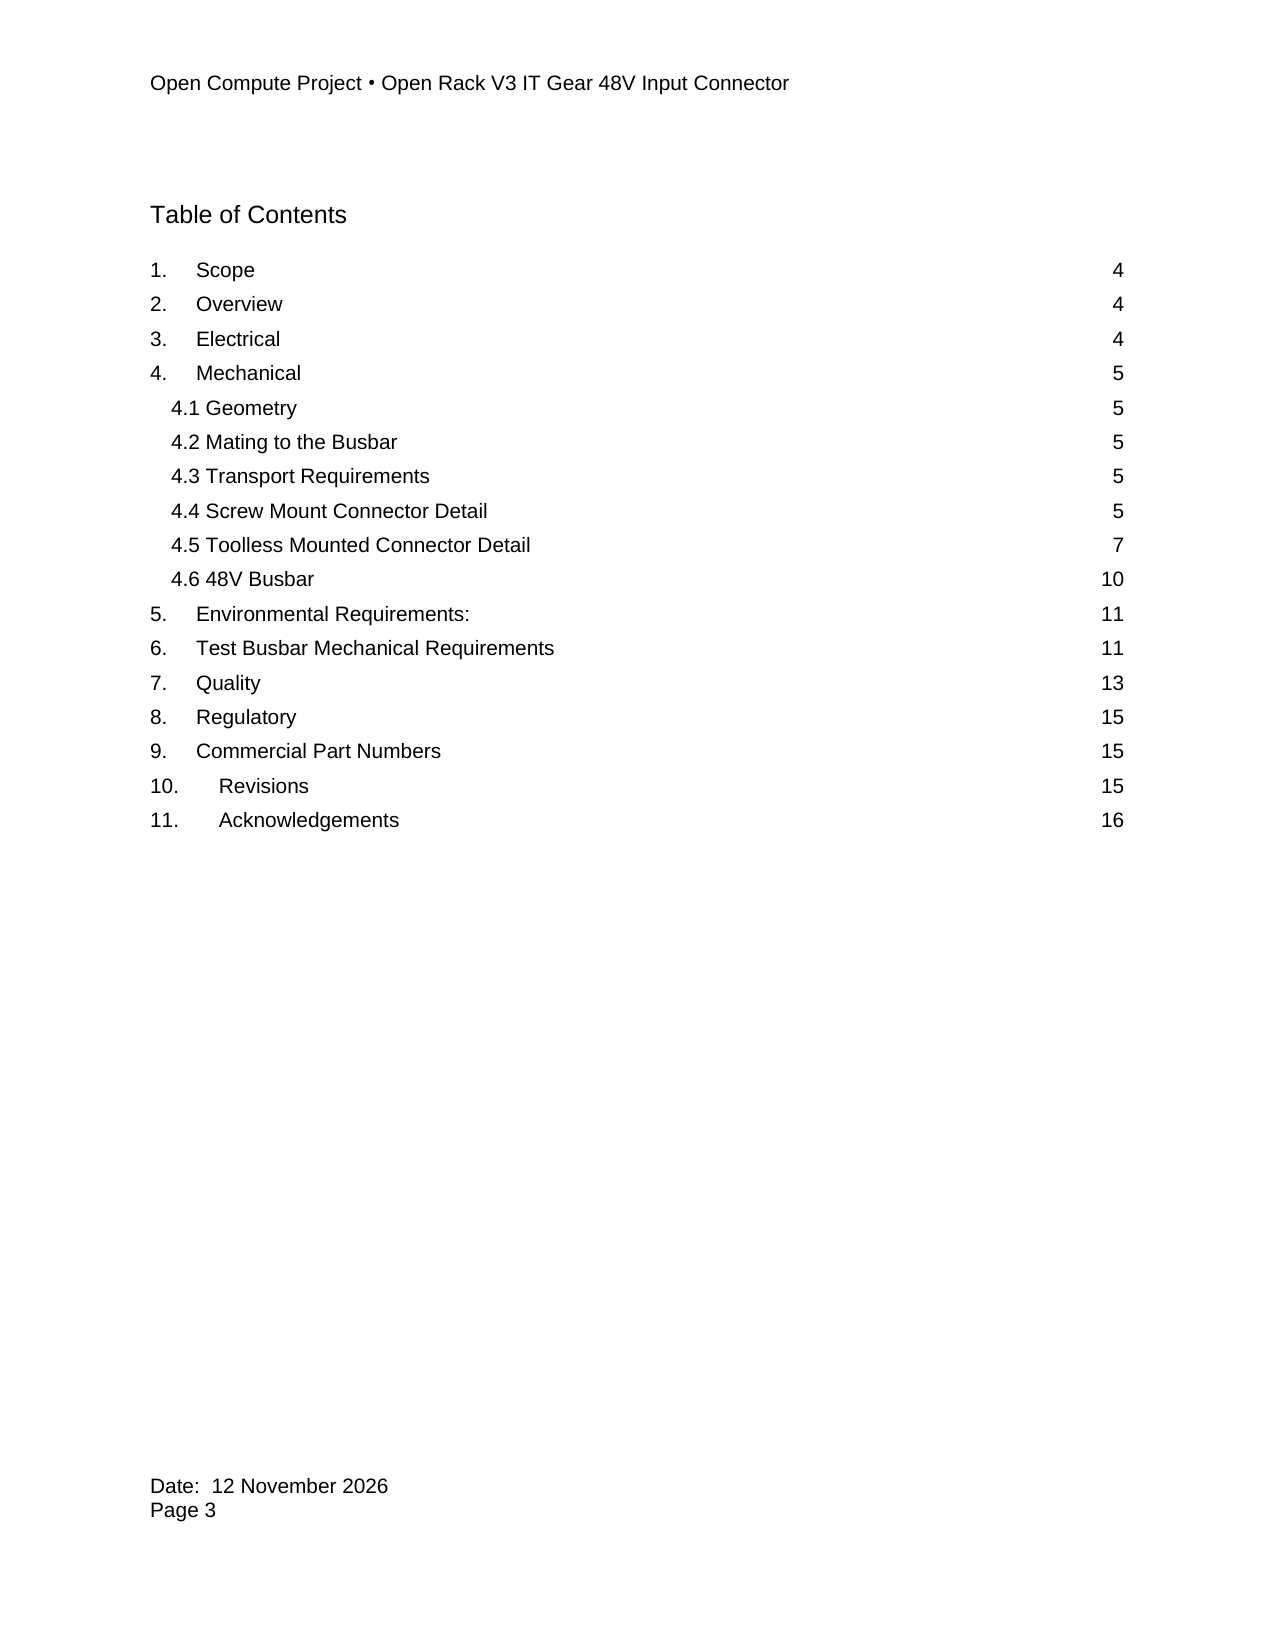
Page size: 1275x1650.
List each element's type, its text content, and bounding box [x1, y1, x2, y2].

text Table of Contents [150, 200, 1125, 229]
